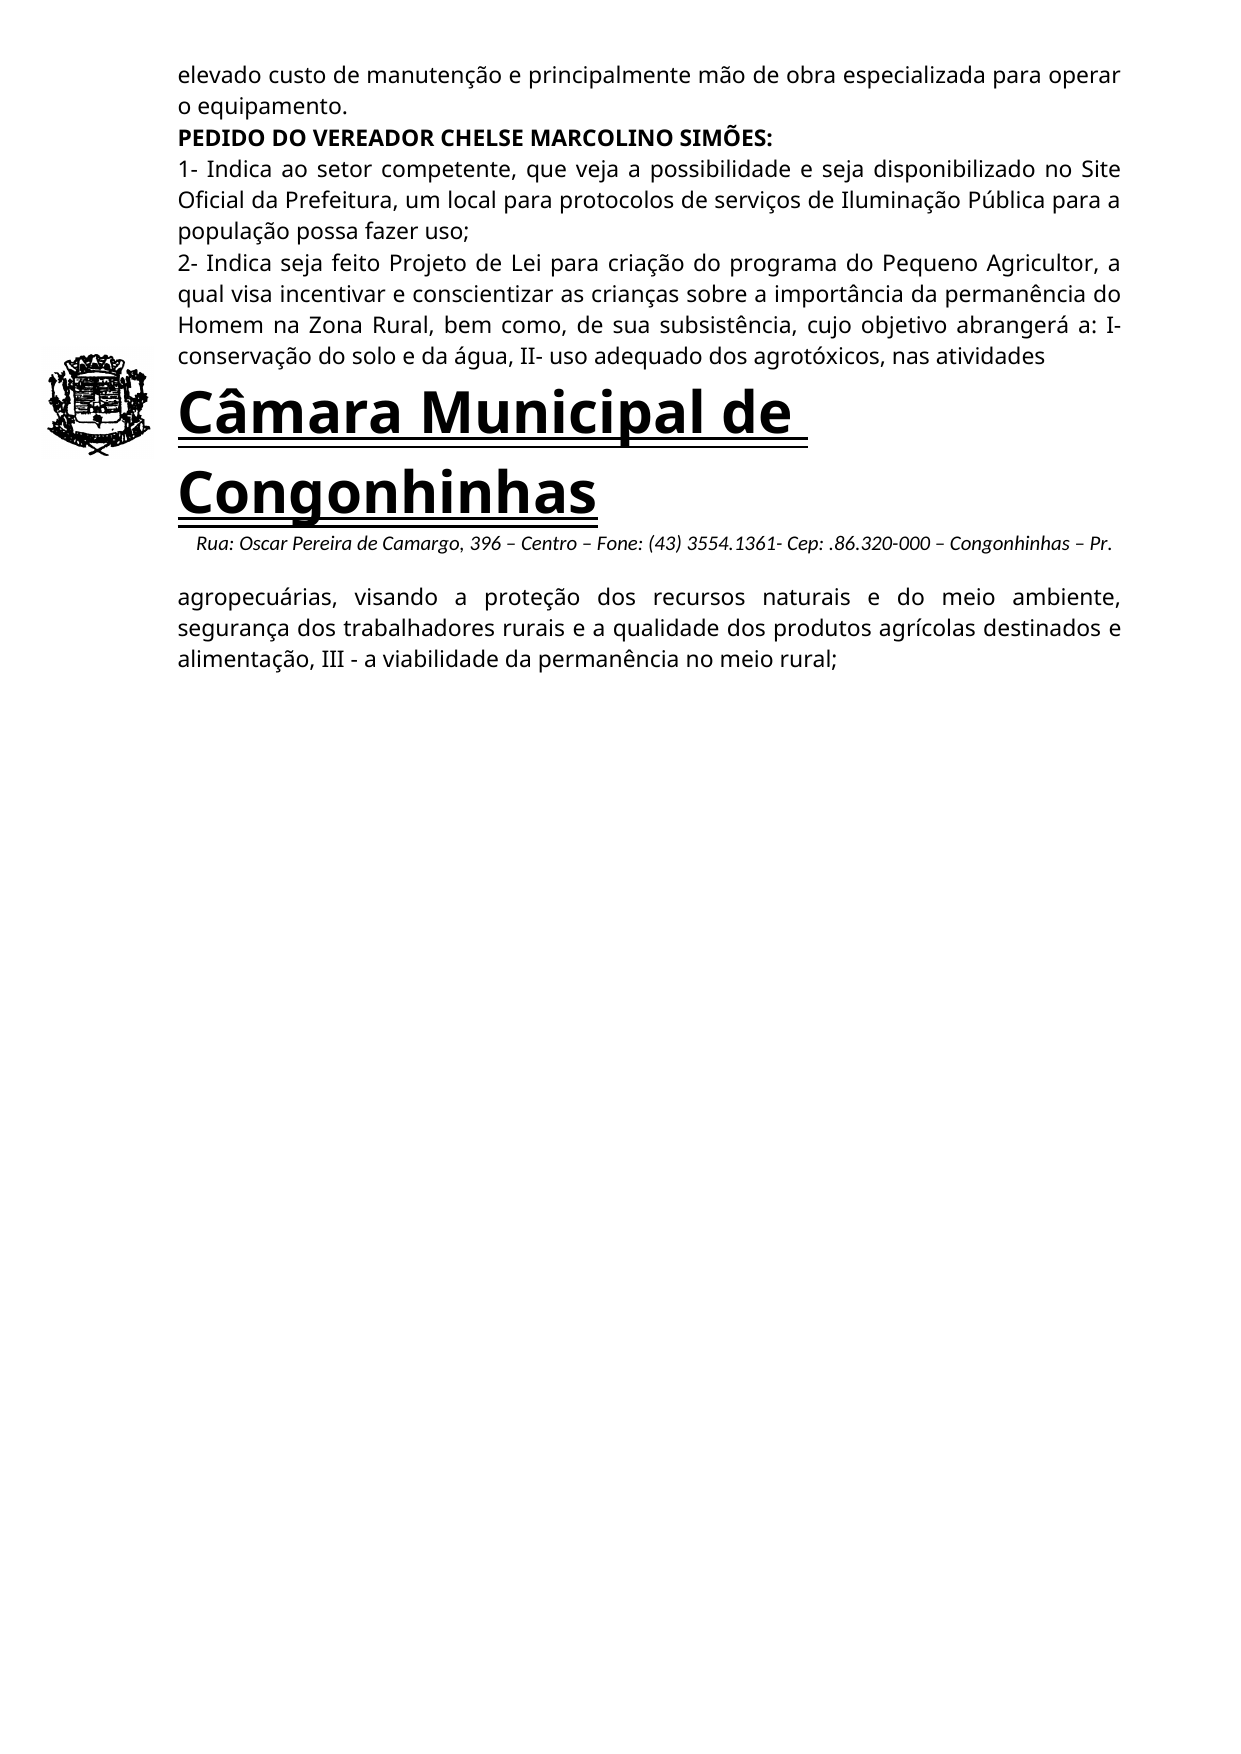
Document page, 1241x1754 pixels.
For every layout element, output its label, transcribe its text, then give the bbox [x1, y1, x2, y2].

picture [41, 346, 154, 459]
text agropecuárias, visando a proteção dos recursos naturais e do meio ambiente, segurança dos trabalhadores rurais e a qualidade dos produtos agrícolas destinados e alimentação, III - a viabilidade da permanência no meio rural; [177, 581, 1122, 674]
text 2- Indica seja feito Projeto de Lei para criação do programa do Pequeno Agricultor, a qual visa incentivar e conscientizar as crianças sobre a importância da permanência do Homem na Zona Rural, bem como, de sua subsistência, cujo objetivo abrangerá a: I- conservação do solo e da água, II- uso adequado dos agrotóxicos, nas atividades [177, 247, 1122, 372]
text 1- Indica ao setor competente, que veja a possibilidade e seja disponibilizado no Site Oficial da Prefeitura, um local para protocolos de serviços de Iluminação Pública para a população possa fazer uso; [177, 153, 1122, 247]
text Rua: Oscar Pereira de Camargo, 396 – Centro – Fone: (43) 3554.1361- Cep: .86.320-000 – Congonhinhas – Pr. [177, 531, 1122, 556]
text Câmara Municipal de Congonhinhas [177, 372, 1122, 531]
text PEDIDO DO VEREADOR CHELSE MARCOLINO SIMÕES: [177, 122, 1122, 153]
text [177, 59, 1122, 122]
